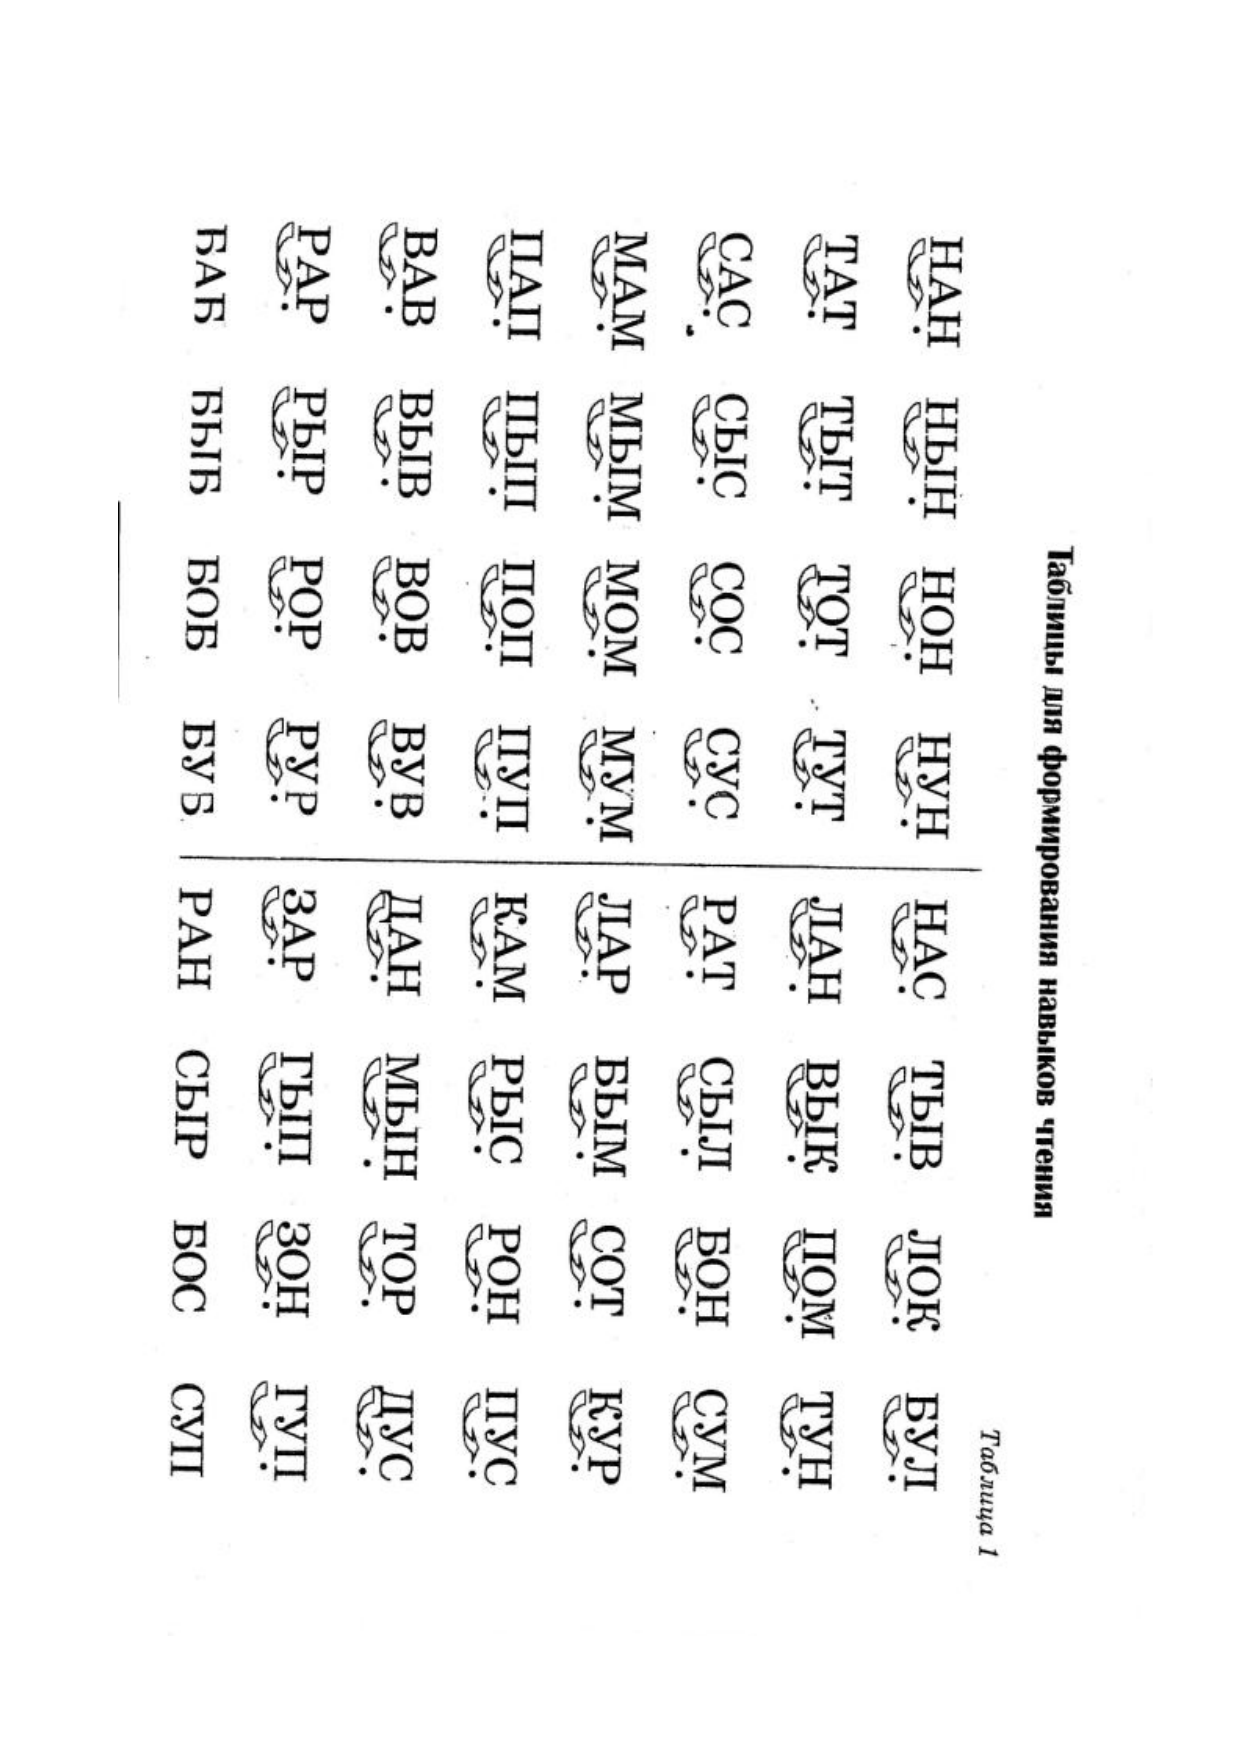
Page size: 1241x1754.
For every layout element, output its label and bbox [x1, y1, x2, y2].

picture [118, 118, 1153, 1636]
